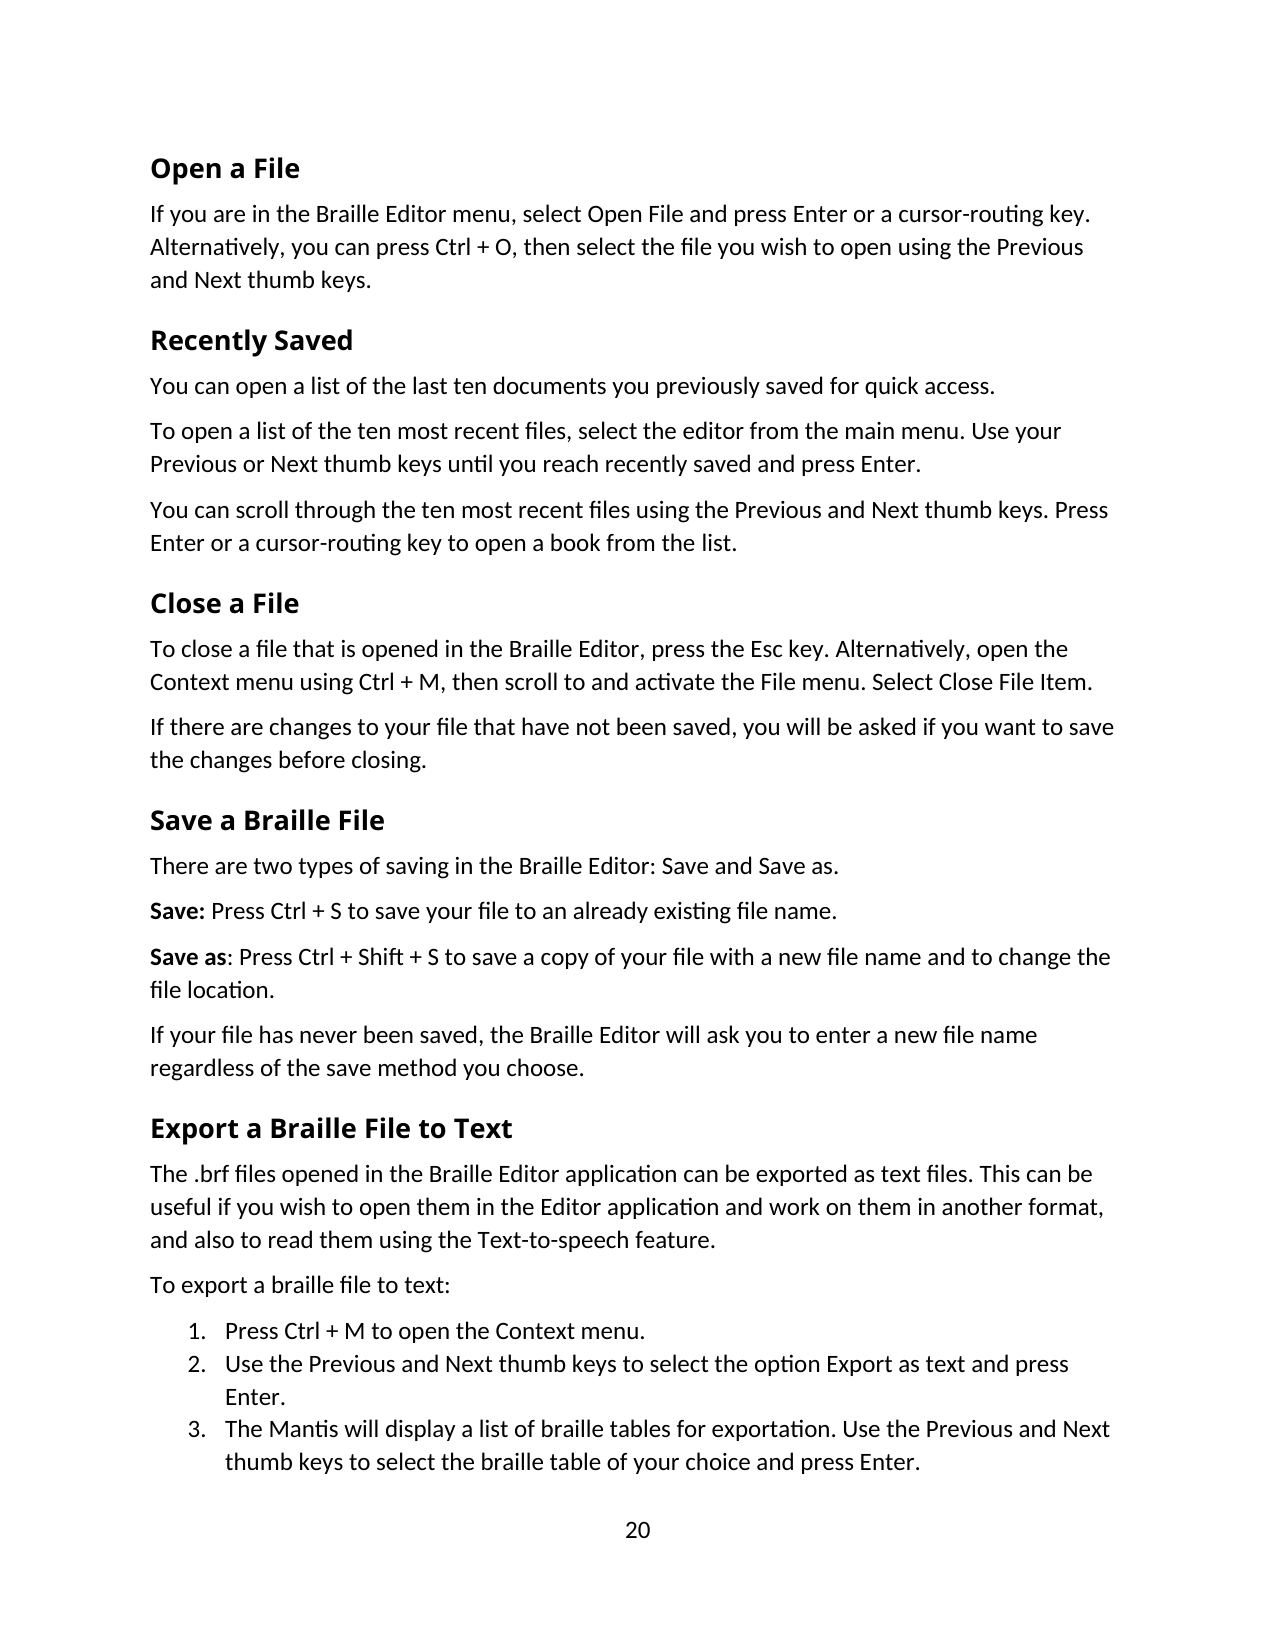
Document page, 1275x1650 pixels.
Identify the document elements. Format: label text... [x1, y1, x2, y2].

list The Mantis will display a list of braille tables for exportation. Use the Previous and Next thumb keys to select the braille table of your choice and press Enter. [187, 1413, 1125, 1477]
text If your file has never been saved, the Braille Editor will ask you to enter a new file name regardless of the save method you choose. [150, 1019, 1125, 1083]
text Save as: Press Ctrl + Shift + S to save a copy of your file with a new file name and to change the file location. [150, 941, 1125, 1004]
subtitle Recently Saved [150, 322, 1125, 359]
text You can scroll through the ten most recent files using the Previous and Next thumb keys. Press Enter or a cursor-routing key to open a book from the list. [150, 494, 1125, 557]
subtitle Export a Braille File to Text [150, 1110, 1125, 1147]
subtitle Save a Braille File [150, 802, 1125, 839]
text Save: Press Ctrl + S to save your file to an already existing file name. [150, 895, 1125, 926]
text There are two types of saving in the Braille Editor: Save and Save as. [150, 850, 1125, 881]
text The .brf files opened in the Braille Editor application can be exported as text files. This can be useful if you wish to open them in the Editor application and work on them in another format, and also to read them using the Text-to-speech feature. [150, 1158, 1125, 1254]
subtitle Close a File [150, 584, 1125, 621]
text If there are changes to your file that have not been saved, you will be asked if you want to save the changes before closing. [150, 711, 1125, 774]
list Press Ctrl + M to open the Context menu. [187, 1315, 1125, 1345]
subtitle Open a File [150, 150, 1125, 187]
list Use the Previous and Next thumb keys to select the option Export as text and press Enter. [187, 1348, 1125, 1411]
text To export a braille file to text: [150, 1269, 1125, 1300]
text You can open a list of the last ten documents you previously saved for quick access. [150, 370, 1125, 401]
text To close a file that is opened in the Braille Editor, press the Esc key. Alternatively, open the Context menu using Ctrl + M, then scroll to and activate the File menu. Select Close File Item. [150, 633, 1125, 696]
text To open a list of the ten most recent files, select the editor from the main menu. Use your Previous or Next thumb keys until you reach recently saved and press Enter. [150, 415, 1125, 479]
text If you are in the Braille Editor menu, select Open File and press Enter or a cursor-routing key. Alternatively, you can press Ctrl + O, then select the file you wish to open using the Previous and Next thumb keys. [150, 198, 1125, 294]
